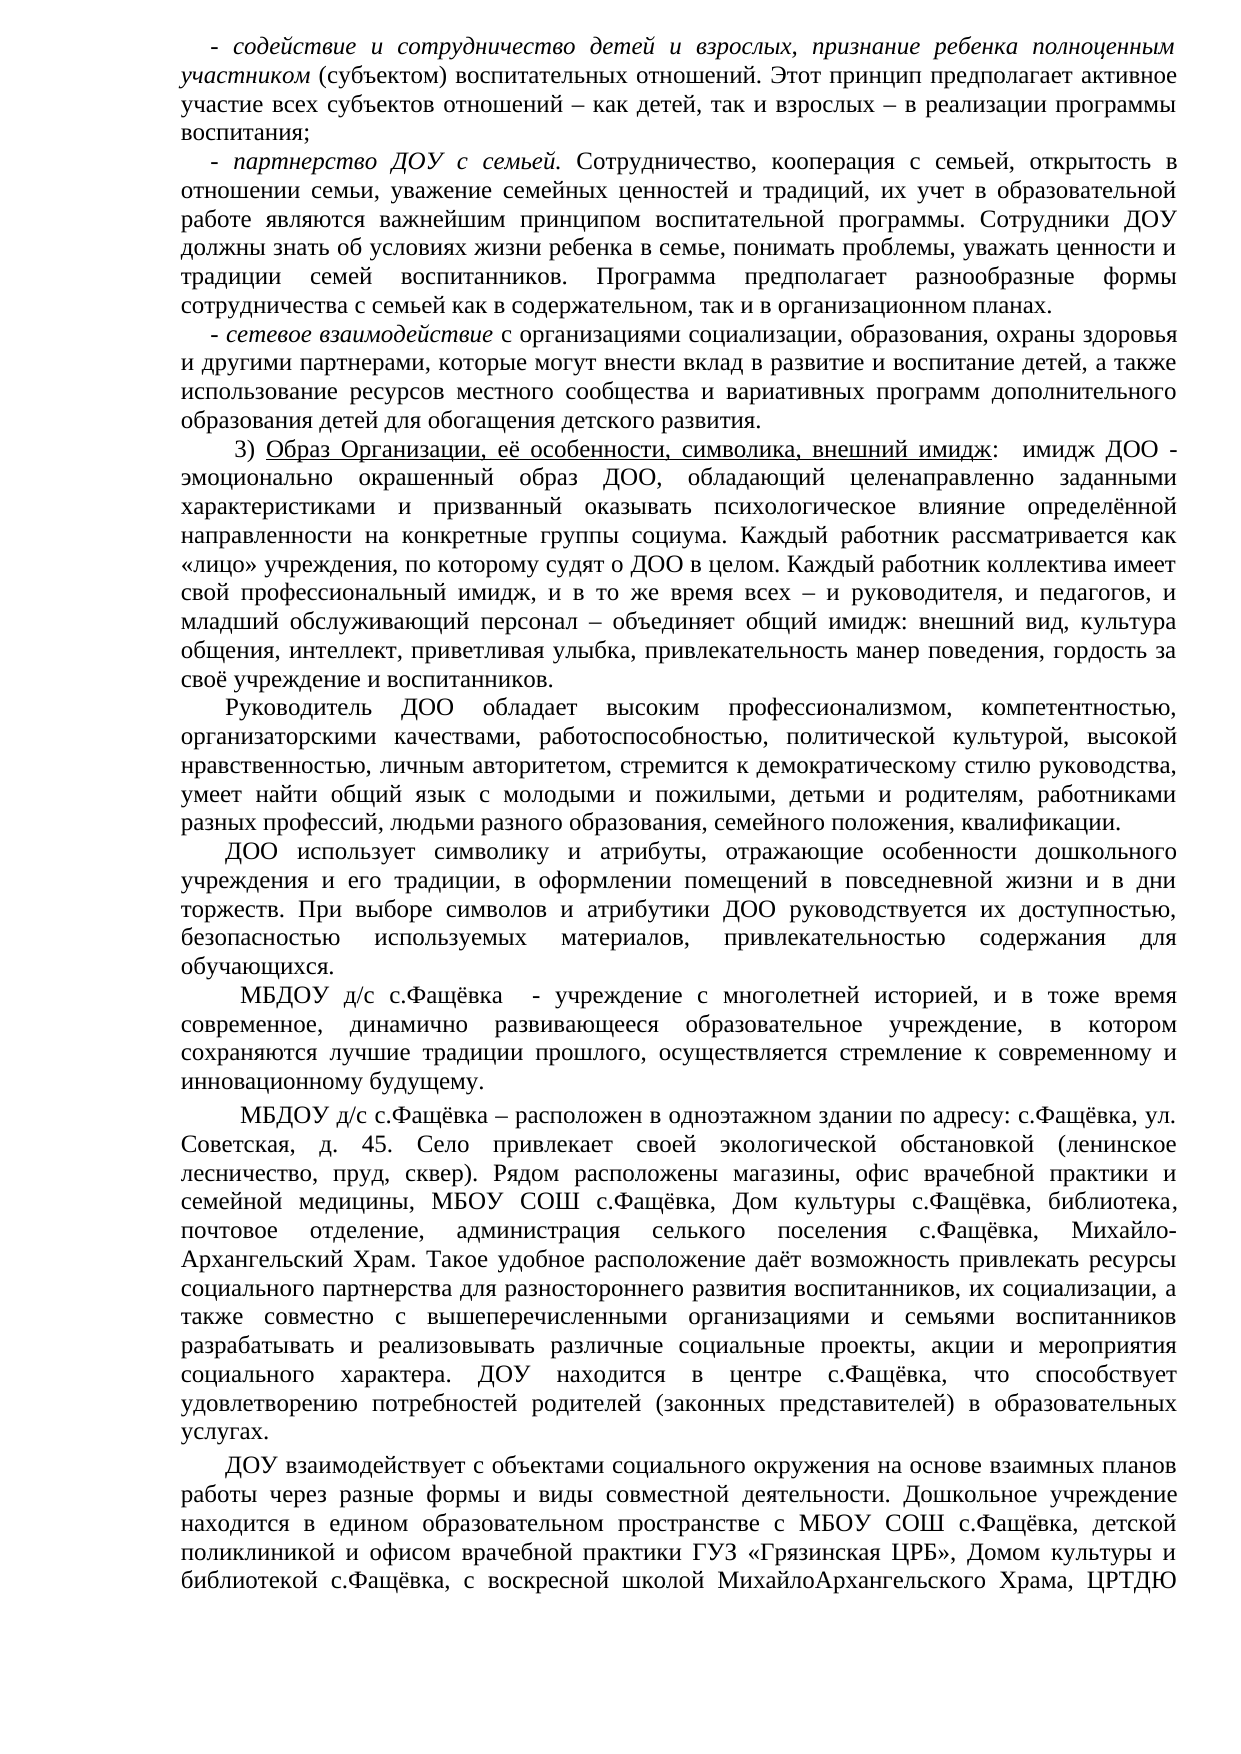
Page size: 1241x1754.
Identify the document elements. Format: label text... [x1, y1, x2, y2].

text ДОО использует символику и атрибуты, отражающие особенности дошкольного учреждения и его традиции, в оформлении помещений в повседневной жизни и в дни торжеств. При выборе символов и атрибутики ДОО руководствуется их доступностью, безопасностью используемых материалов, привлекательностью содержания для обучающихся. [181, 836, 1178, 980]
list - партнерство ДОУ с семьей. Сотрудничество, кооперация с семьей, открытость в отношении семьи, уважение семейных ценностей и традиций, их учет в образовательной работе являются важнейшим принципом воспитательной программы. Сотрудники ДОУ должны знать об условиях жизни ребенка в семье, понимать проблемы, уважать ценности и традиции семей воспитанников. Программа предполагает разнообразные формы сотрудничества с семьей как в содержательном, так и в организационном планах. [181, 146, 1178, 319]
text МБДОУ д/с с.Фащёвка – расположен в одноэтажном здании по адресу: с.Фащёвка, ул. Советская, д. 45. Село привлекает своей экологической обстановкой (ленинское лесничество, пруд, сквер). Рядом расположены магазины, офис врачебной практики и семейной медицины, МБОУ СОШ с.Фащёвка, Дом культуры с.Фащёвка, библиотека, почтовое отделение, администрация селького поселения с.Фащёвка, Михайло-Архангельский Храм. Такое удобное расположение даёт возможность привлекать ресурсы социального партнерства для разностороннего развития воспитанников, их социализации, а также совместно с вышеперечисленными организациями и семьями воспитанников разрабатывать и реализовывать различные социальные проекты, акции и мероприятия социального характера. ДОУ находится в центре с.Фащёвка, что способствует удовлетворению потребностей родителей (законных представителей) в образовательных услугах. [181, 1100, 1178, 1445]
text Руководитель ДОО обладает высоким профессионализмом, компетентностью, организаторскими качествами, работоспособностью, политической культурой, высокой нравственностью, личным авторитетом, стремится к демократическому стилю руководства, умеет найти общий язык с молодыми и пожилыми, детьми и родителям, работниками разных профессий, людьми разного образования, семейного положения, квалификации. [181, 692, 1178, 836]
text МБДОУ д/с с.Фащёвка - учреждение с многолетней историей, и в тоже время современное, динамично развивающееся образовательное учреждение, в котором сохраняются лучшие традиции прошлого, осуществляется стремление к современному и инновационному будущему. [181, 980, 1178, 1095]
list - содействие и сотрудничество детей и взрослых, признание ребенка полноценным участником (субъектом) воспитательных отношений. Этот принцип предполагает активное участие всех субъектов отношений – как детей, так и взрослых – в реализации программы воспитания; [181, 31, 1178, 146]
list - сетевое взаимодействие с организациями социализации, образования, охраны здоровья и другими партнерами, которые могут внести вклад в развитие и воспитание детей, а также использование ресурсов местного сообщества и вариативных программ дополнительного образования детей для обогащения детского развития. [181, 319, 1178, 434]
text 3) Образ Организации, её особенности, символика, внешний имидж: имидж ДОО - эмоционально окрашенный образ ДОО, обладающий целенаправленно заданными характеристиками и призванный оказывать психологическое влияние определённой направленности на конкретные группы социума. Каждый работник рассматривается как «лицо» учреждения, по которому судят о ДОО в целом. Каждый работник коллектива имеет свой профессиональный имидж, и в то же время всех – и руководителя, и педагогов, и младший обслуживающий персонал – объединяет общий имидж: внешний вид, культура общения, интеллект, приветливая улыбка, привлекательность манер поведения, гордость за своё учреждение и воспитанников. [181, 434, 1178, 692]
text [181, 1450, 1178, 1594]
